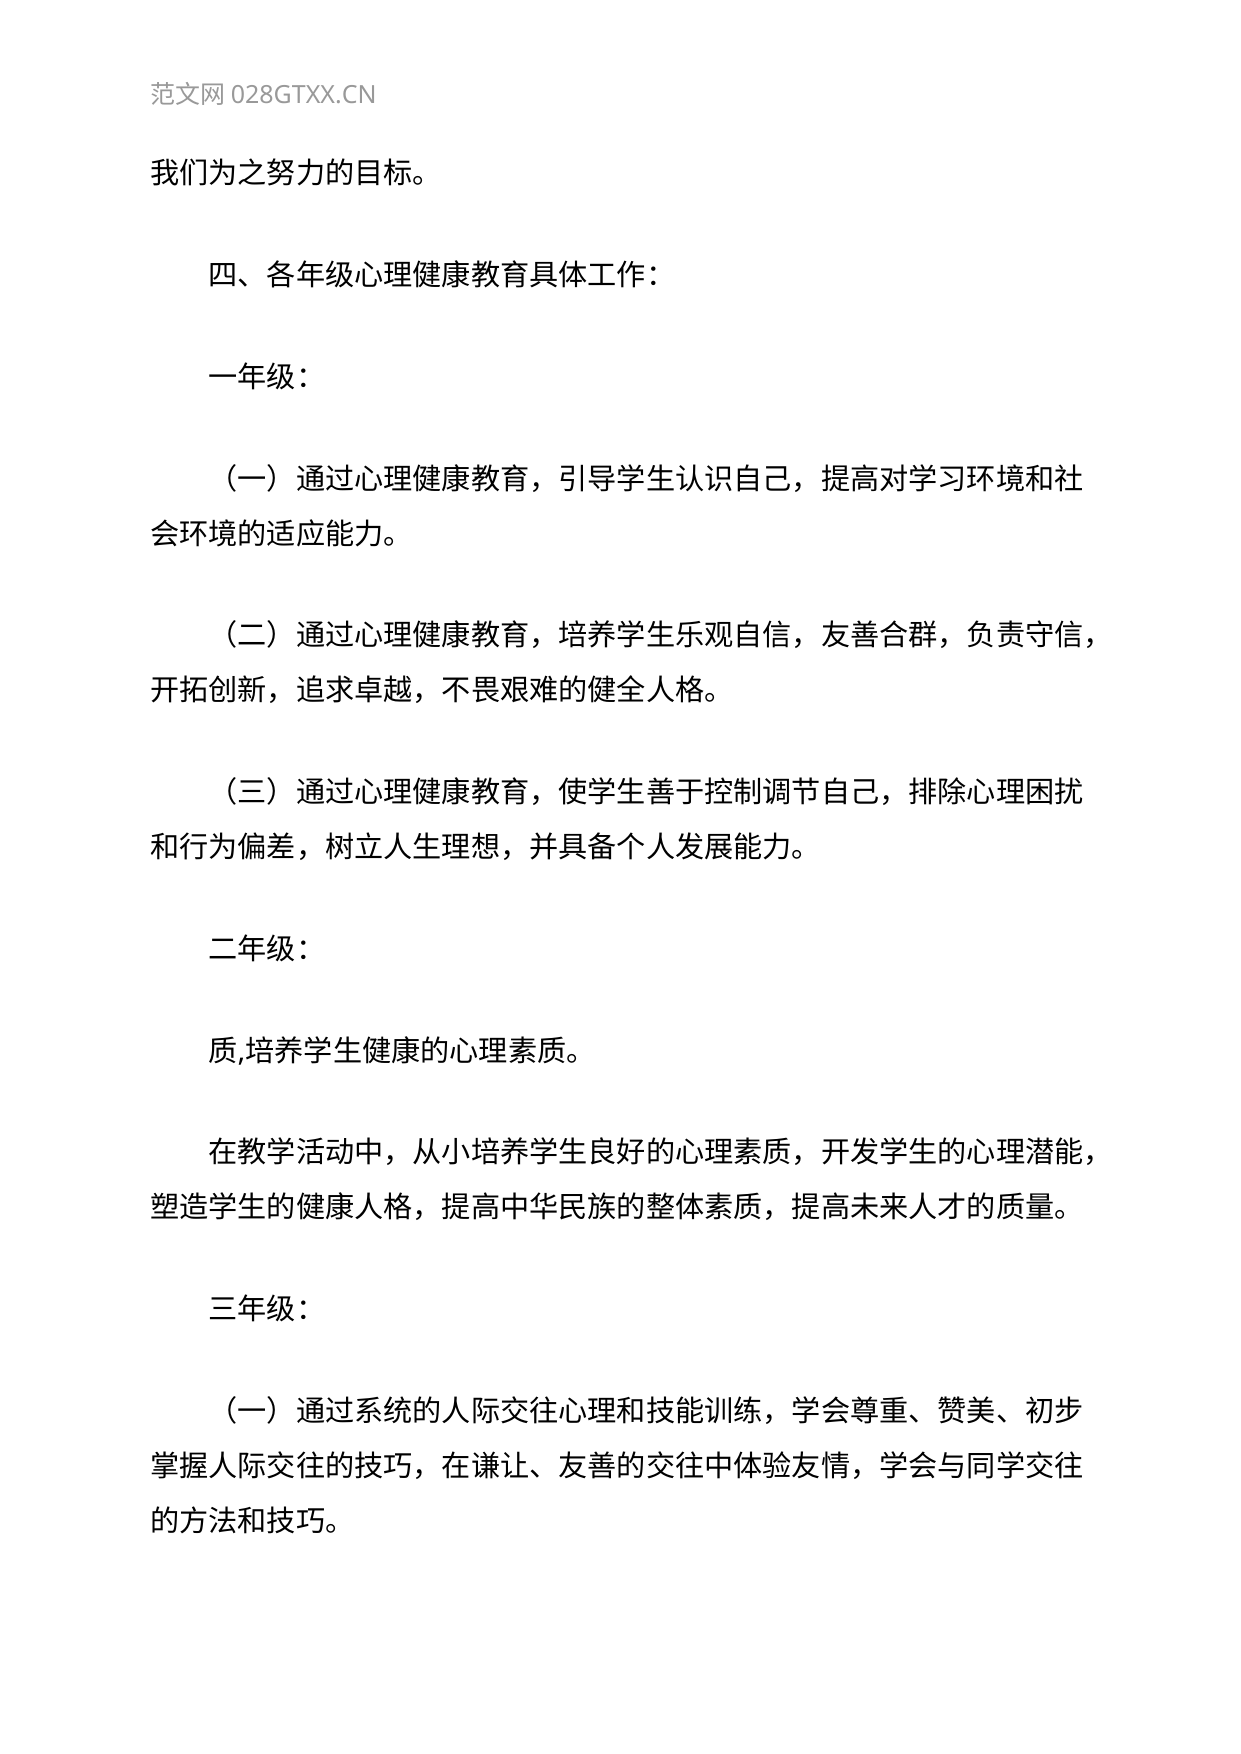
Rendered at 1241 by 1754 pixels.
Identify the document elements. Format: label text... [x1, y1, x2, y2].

text （一）通过心理健康教育，引导学生认识自己，提高对学习环境和社会环境的适应能力。 [150, 455, 1090, 552]
text 二年级： [150, 925, 1090, 968]
text 一年级： [150, 353, 1090, 396]
text 四、各年级心理健康教育具体工作： [150, 252, 1090, 294]
text （三）通过心理健康教育，使学生善于控制调节自己，排除心理困扰和行为偏差，树立人生理想，并具备个人发展能力。 [150, 769, 1090, 866]
text （一）通过系统的人际交往心理和技能训练，学会尊重、赞美、初步掌握人际交往的技巧，在谦让、友善的交往中体验友情，学会与同学交往的方法和技巧。 [150, 1387, 1090, 1539]
text 三年级： [150, 1286, 1090, 1328]
text 在教学活动中，从小培养学生良好的心理素质，开发学生的心理潜能，塑造学生的健康人格，提高中华民族的整体素质，提高未来人才的质量。 [150, 1129, 1090, 1226]
text （二）通过心理健康教育，培养学生乐观自信，友善合群，负责守信，开拓创新，追求卓越，不畏艰难的健全人格。 [150, 612, 1090, 709]
text 质,培养学生健康的心理素质。 [150, 1027, 1090, 1069]
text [150, 150, 1090, 192]
